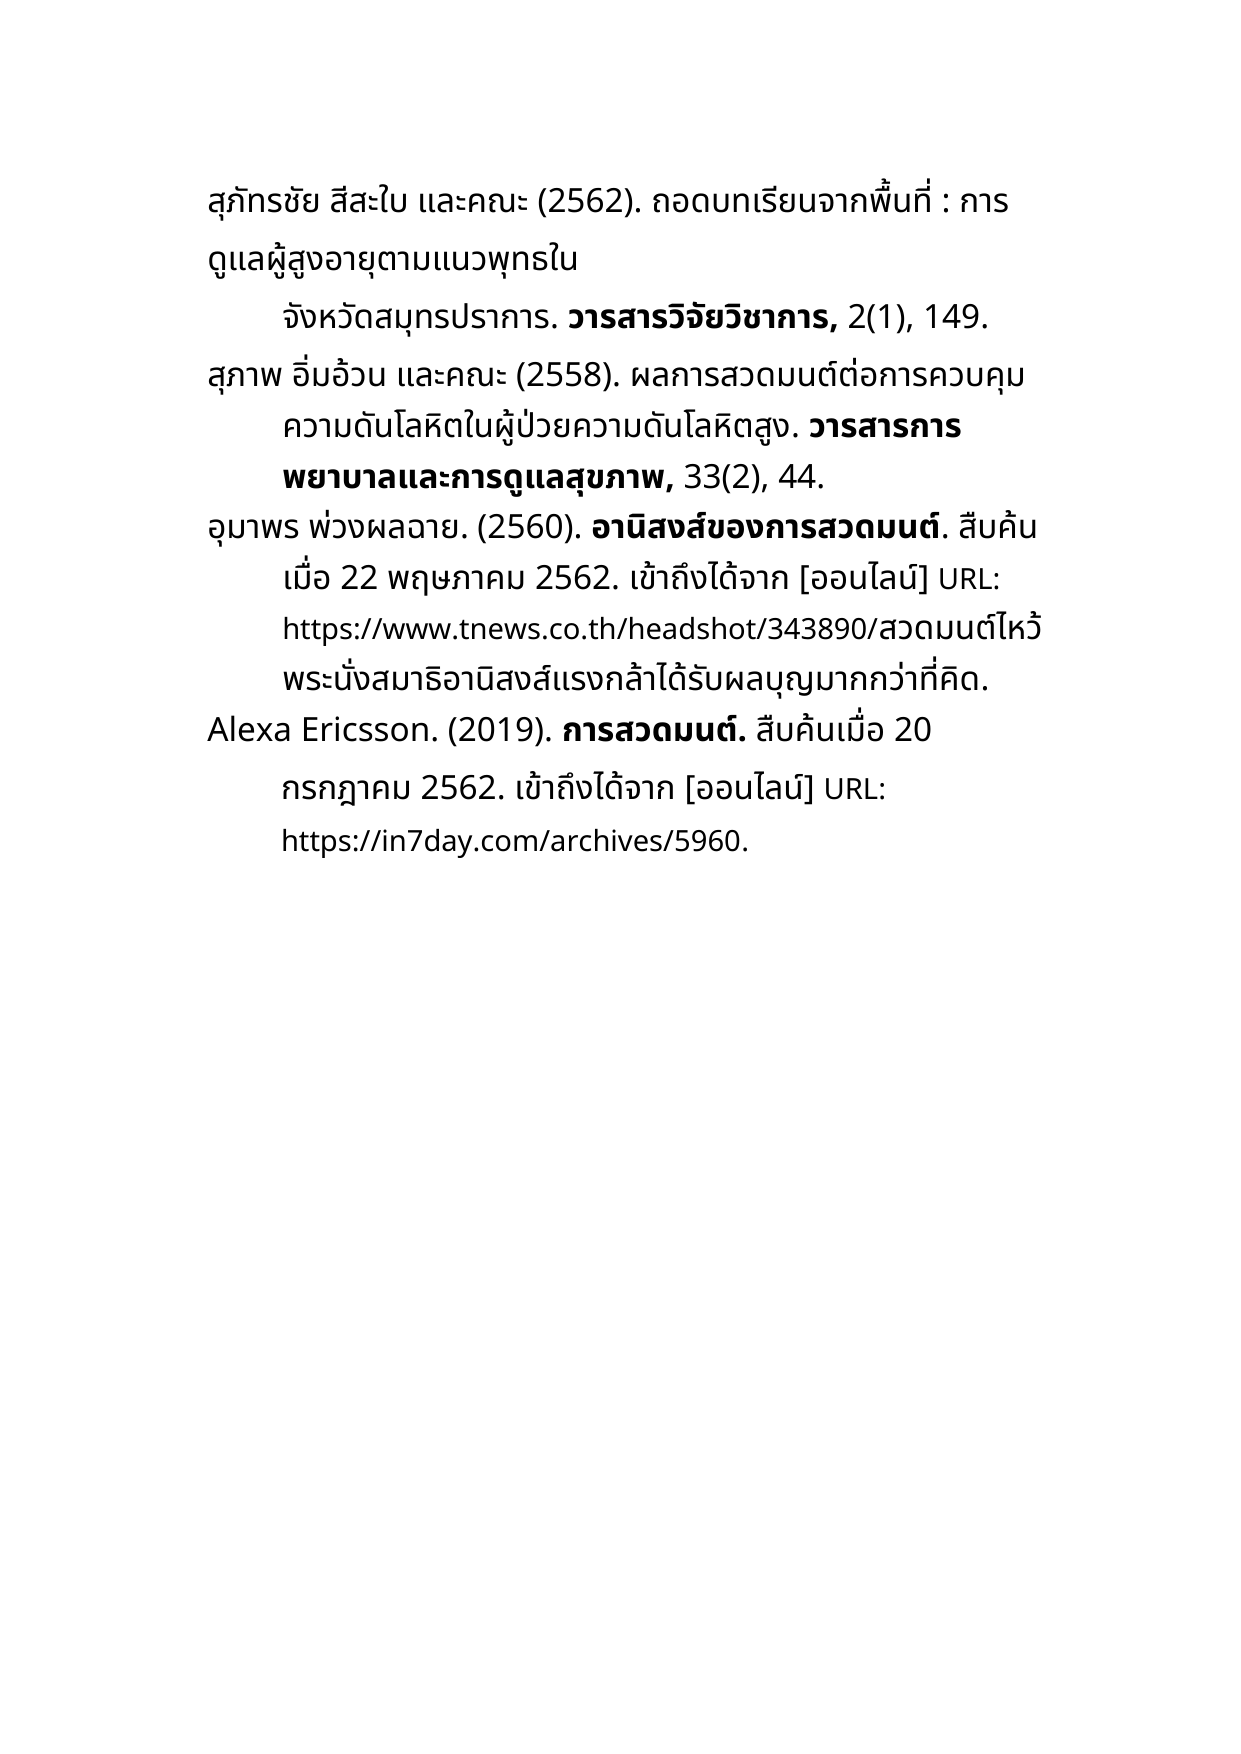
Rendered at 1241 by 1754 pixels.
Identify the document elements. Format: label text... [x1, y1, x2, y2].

text Alexa Ericsson. (2019). การสวดมนต์. สืบค้นเมื่อ 20 กรกฎาคม 2562. เข้าถึงได้จาก [ออนไลน์] URL: https://in7day.com/archives/5960. [207, 705, 1063, 860]
text สุภาพ อิ่มอ้วน และคณะ (2558). ผลการสวดมนต์ต่อการควบคุมความดันโลหิตในผู้ป่วยความดันโลหิตสูง. วารสารการพยาบาลและการดูแลสุขภาพ, 33(2), 44. [207, 351, 1063, 503]
text อุมาพร พ่วงผลฉาย. (2560). อานิสงส์ของการสวดมนต์. สืบค้นเมื่อ 22 พฤษภาคม 2562. เข้าถึงได้จาก [ออนไลน์] URL: https://www.tnews.co.th/headshot/343890/สวดมนต์ไหว้พระนั่งสมาธิอานิสงส์แรงกล้าได้รับผลบุญมากกว่าที่คิด. [207, 503, 1063, 705]
text สุภัทรชัย สีสะใบ และคณะ (2562). ถอดบทเรียนจากพื้นที่ : การดูแลผู้สูงอายุตามแนวพุทธใน จังหวัดสมุทรปราการ. วารสารวิจัยวิชาการ, 2(1), 149. [207, 177, 1063, 344]
